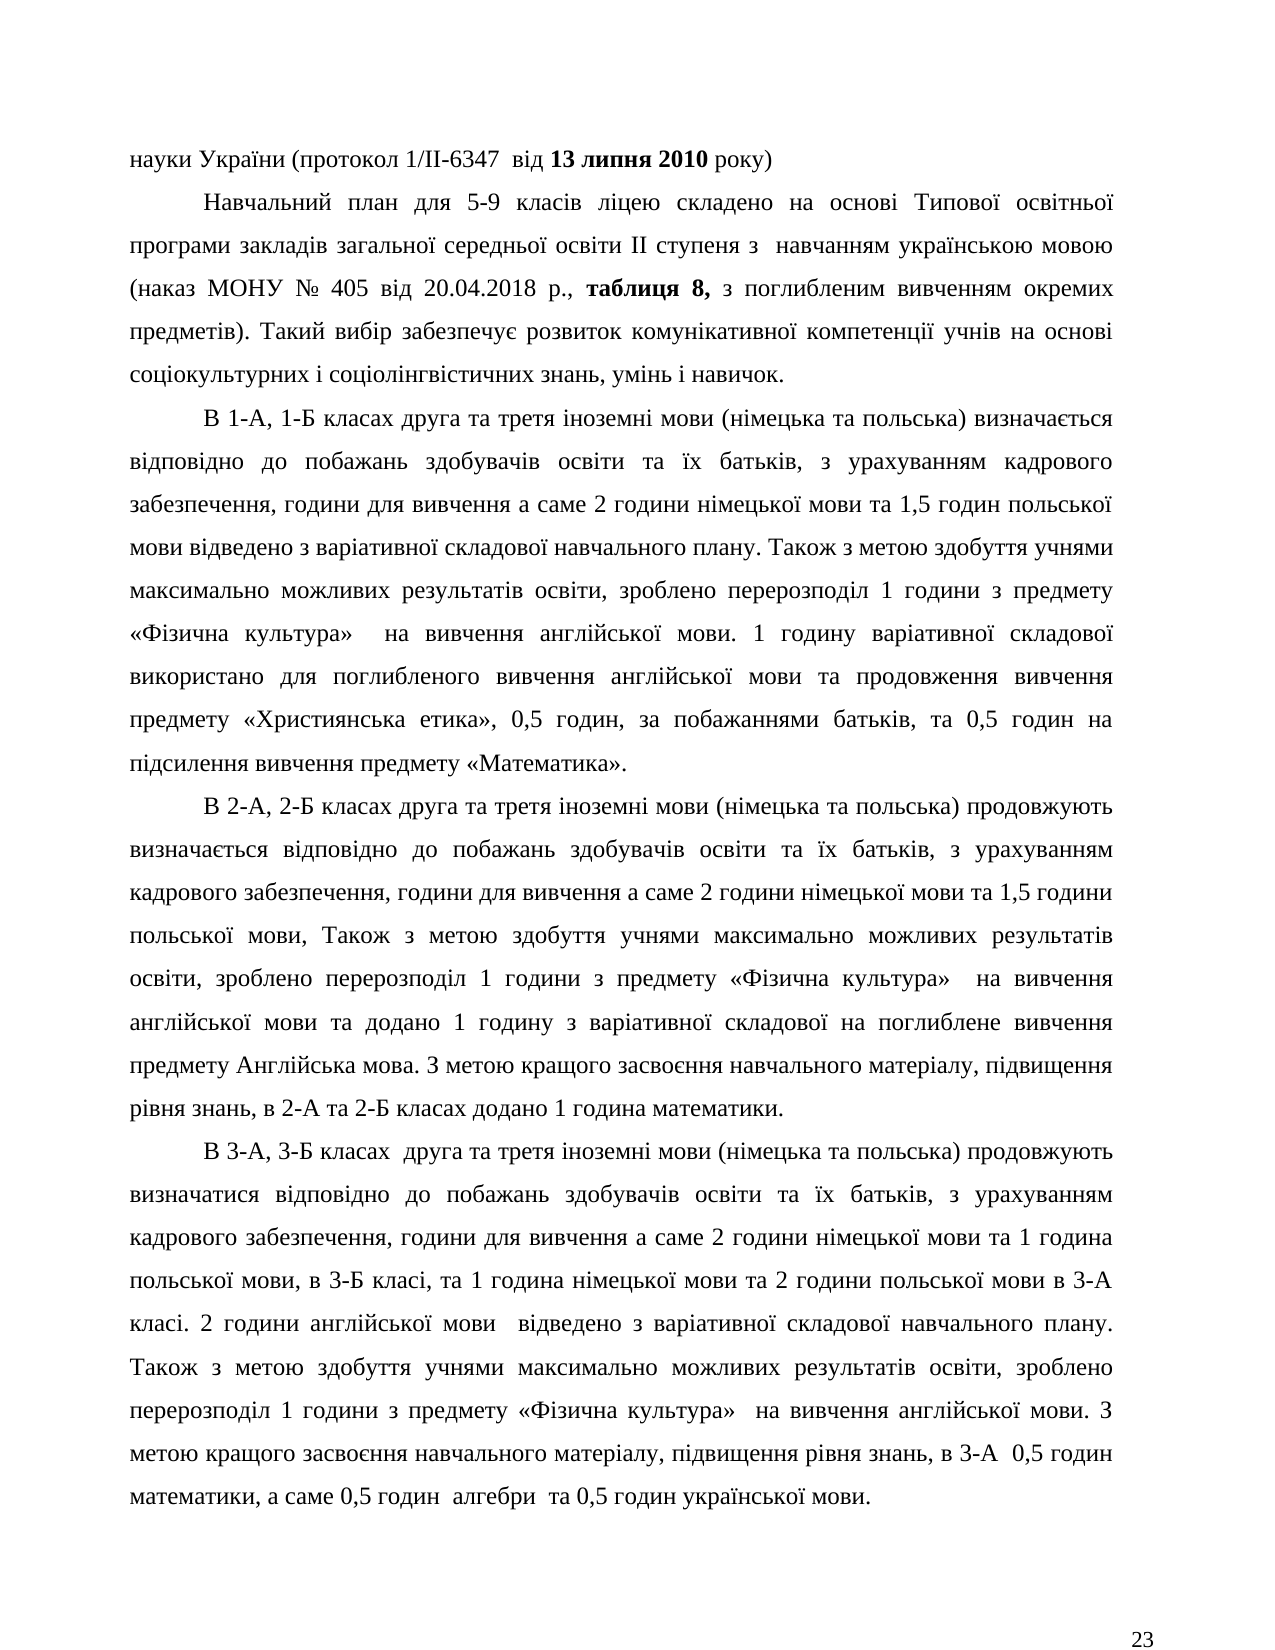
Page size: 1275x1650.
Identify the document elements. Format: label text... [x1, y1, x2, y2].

text В 1-А, 1-Б класах друга та третя іноземні мови (німецька та польська) визначається відповідно до побажань здобувачів освіти та їх батьків, з урахуванням кадрового забезпечення, години для вивчення а саме 2 години німецької мови та 1,5 годин польської мови відведено з варіативної складової навчального плану. Також з метою здобуття учнями максимально можливих результатів освіти, зроблено перерозподіл 1 години з предмету «Фізична культура» на вивчення англійської мови. 1 годину варіативної складової використано для поглибленого вивчення англійської мови та продовження вивчення предмету «Християнська етика», 0,5 годин, за побажаннями батьків, та 0,5 годин на підсилення вивчення предмету «Математика». [129, 403, 1114, 776]
text В 3-А, 3-Б класах друга та третя іноземні мови (німецька та польська) продовжують визначатися відповідно до побажань здобувачів освіти та їх батьків, з урахуванням кадрового забезпечення, години для вивчення а саме 2 години німецької мови та 1 година польської мови, в 3-Б класі, та 1 година німецької мови та 2 години польської мови в 3-А класі. 2 години англійської мови відведено з варіативної складової навчального плану. Також з метою здобуття учнями максимально можливих результатів освіти, зроблено перерозподіл 1 години з предмету «Фізична культура» на вивчення англійської мови. З метою кращого засвоєння навчального матеріалу, підвищення рівня знань, в 3-А 0,5 годин математики, а саме 0,5 годин алгебри та 0,5 годин української мови. [129, 1136, 1114, 1510]
text В 2-А, 2-Б класах друга та третя іноземні мови (німецька та польська) продовжують визначається відповідно до побажань здобувачів освіти та їх батьків, з урахуванням кадрового забезпечення, години для вивчення а саме 2 години німецької мови та 1,5 години польської мови, Також з метою здобуття учнями максимально можливих результатів освіти, зроблено перерозподіл 1 години з предмету «Фізична культура» на вивчення англійської мови та додано 1 годину з варіативної складової на поглиблене вивчення предмету Англійська мова. З метою кращого засвоєння навчального матеріалу, підвищення рівня знань, в 2-А та 2-Б класах додано 1 година математики. [129, 791, 1114, 1122]
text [129, 144, 1114, 172]
text Навчальний план для 5-9 класів ліцею складено на основі Типової освітньої програми закладів загальної середньої освіти ІІ ступеня з навчанням українською мовою (наказ МОНУ № 405 від 20.04.2018 р., таблиця 8, з поглибленим вивченням окремих предметів). Такий вибір забезпечує розвиток комунікативної компетенції учнів на основі соціокультурних і соціолінгвістичних знань, умінь і навичок. [129, 187, 1114, 388]
